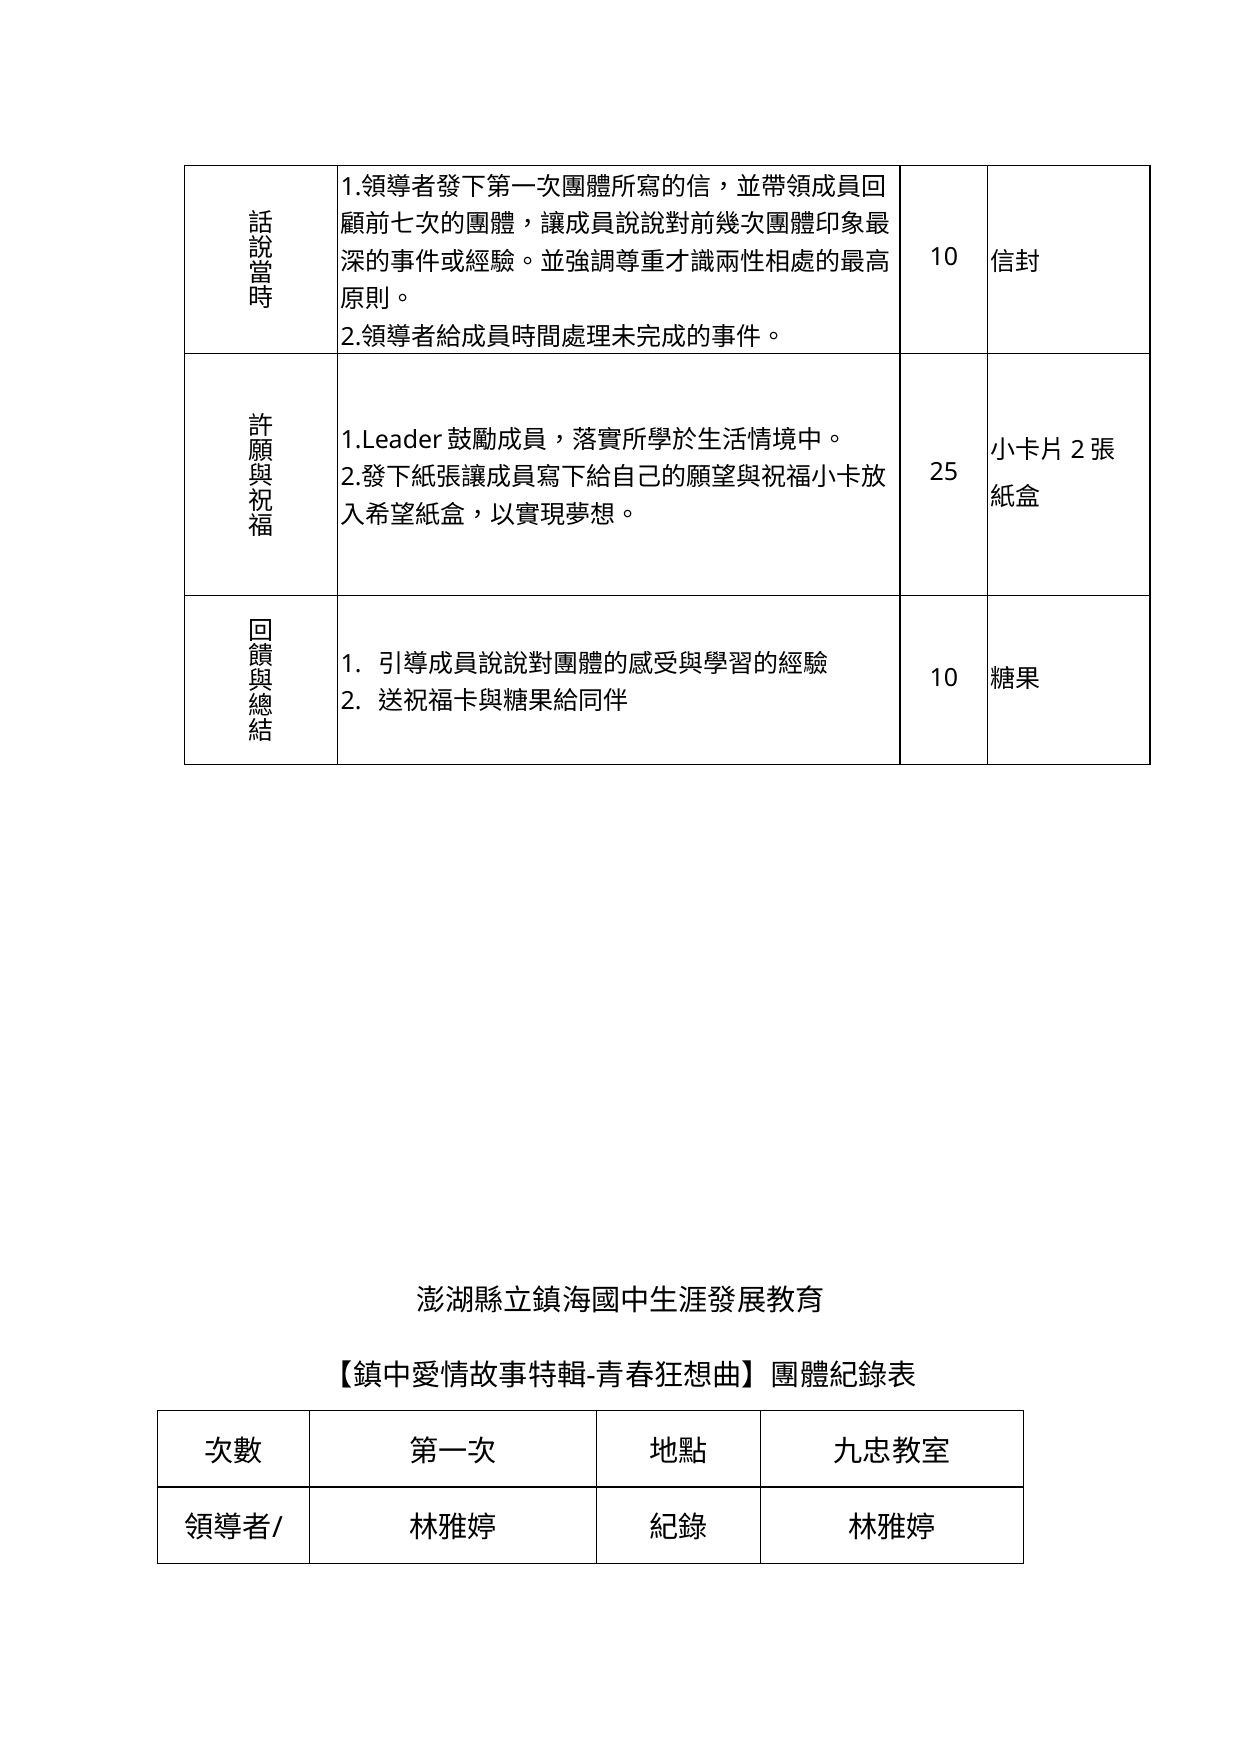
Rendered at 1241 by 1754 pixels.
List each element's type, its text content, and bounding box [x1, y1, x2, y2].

table_cell 1.Leader鼓勵成員，落實所學於生活情境中。 2.發下紙張讓成員寫下給自己的願望與祝福小卡放入希望紙盒，以實現夢想。 [338, 354, 899, 595]
table_cell 引導成員說說對團體的感受與學習的經驗 送祝福卡與糖果給同伴 [338, 596, 899, 763]
table_header 九忠教室 [761, 1411, 1023, 1486]
table_header 地點 [597, 1411, 760, 1486]
table_cell 小卡片2張 紙盒 [988, 354, 1149, 595]
text 澎湖縣立鎮海國中生涯發展教育 [187, 1260, 1053, 1335]
table_cell 話說當時 [185, 166, 337, 353]
table_cell 領導者/ 協同領導者 [158, 1488, 309, 1562]
table_header 次數 [158, 1411, 309, 1486]
table_cell 10 [901, 166, 987, 353]
table_cell 回饋與總結 [185, 596, 337, 763]
table_cell 糖果 [988, 596, 1149, 763]
table_cell 林雅婷 [310, 1488, 596, 1562]
table_cell 紀錄 [597, 1488, 760, 1562]
table_cell 25 [901, 354, 987, 595]
table_cell 林雅婷 [761, 1488, 1023, 1562]
table_cell 信封 [988, 166, 1149, 353]
table_cell 許願與祝福 [185, 354, 337, 595]
text 【鎮中愛情故事特輯-青春狂想曲】團體紀錄表 [187, 1335, 1053, 1410]
table_cell 1.領導者發下第一次團體所寫的信，並帶領成員回顧前七次的團體，讓成員說說對前幾次團體印象最深的事件或經驗。並強調尊重才識兩性相處的最高原則。 2.領導者給成員時間處理未完成的事件。 [338, 166, 899, 353]
table_cell 10 [901, 596, 987, 763]
table_header 第一次 [310, 1411, 596, 1486]
